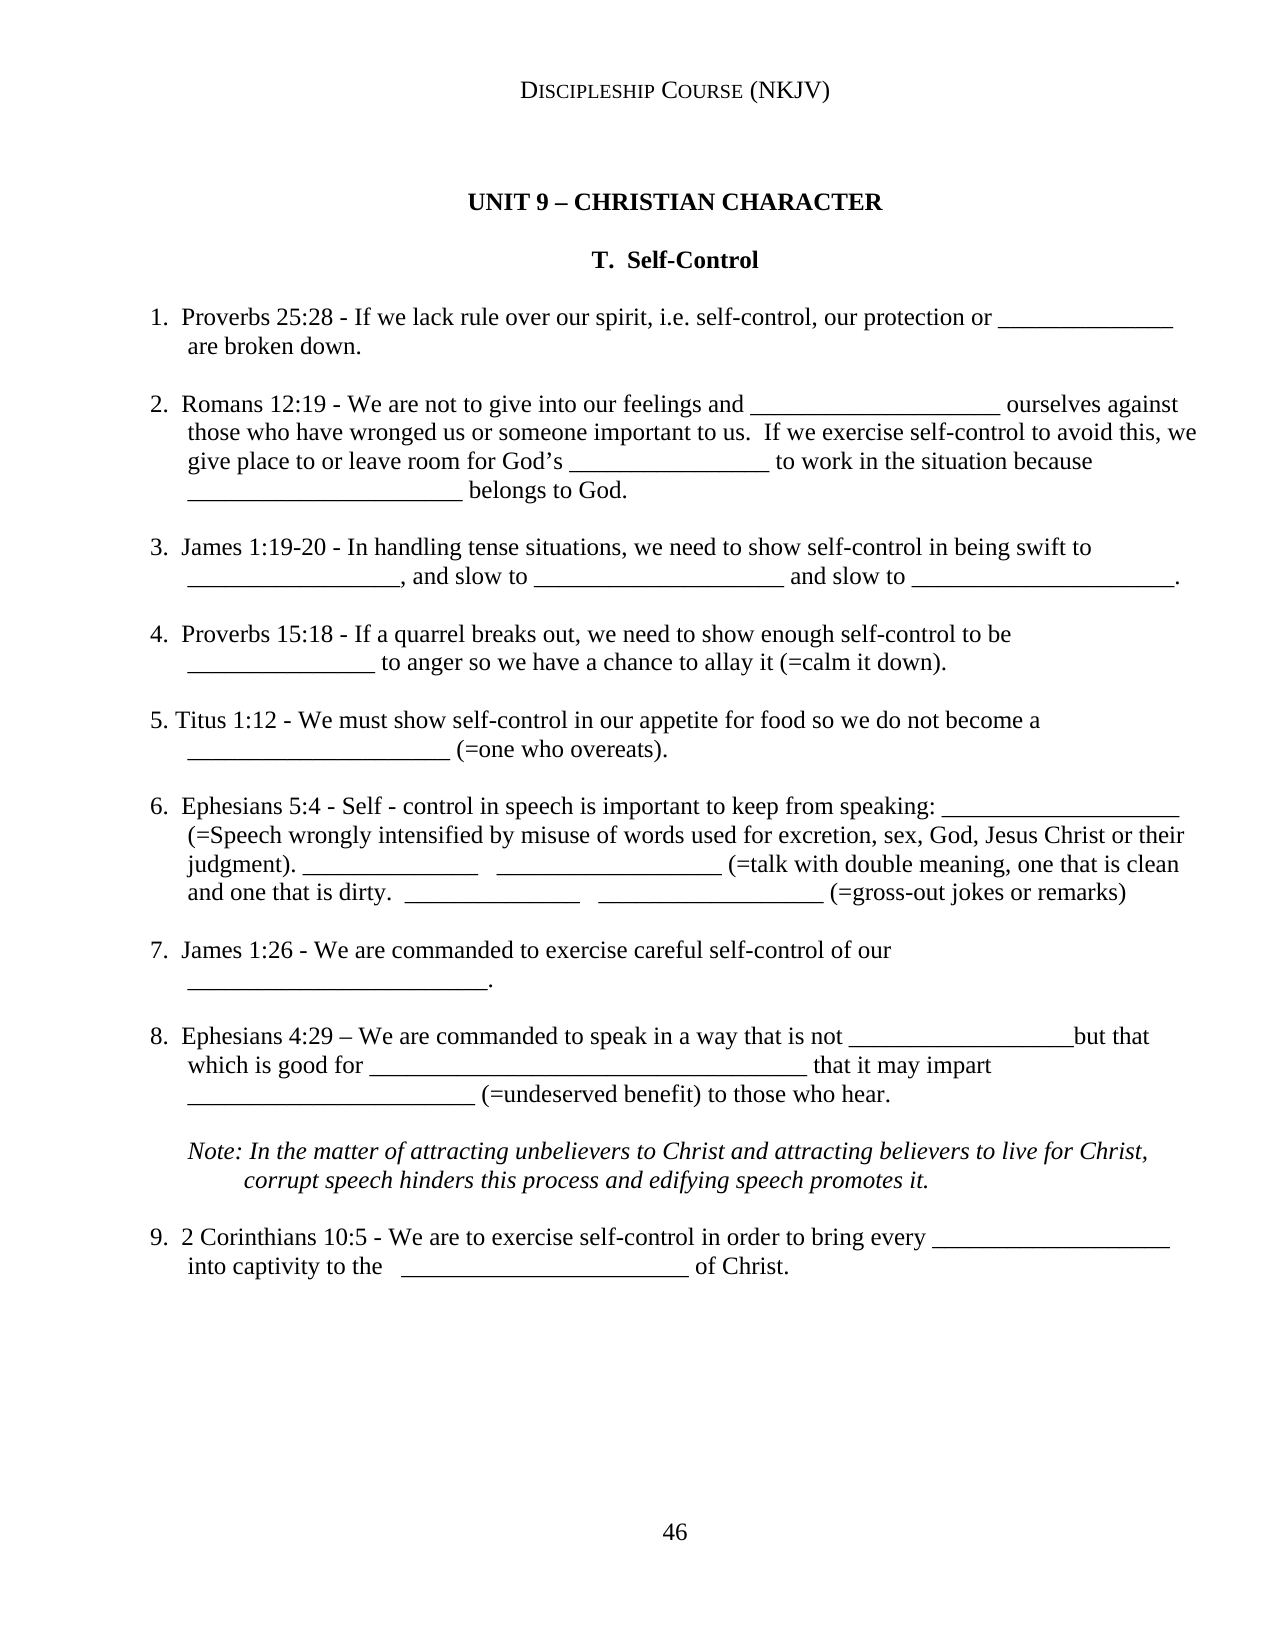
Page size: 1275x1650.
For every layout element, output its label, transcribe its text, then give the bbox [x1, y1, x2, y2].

text 2. Romans 12:19 - We are not to give into our feelings and ____________________ ourselves against those who have wronged us or someone important to us. If we exercise self-control to avoid this, we give place to or leave room for God’s ________________ to work in the situation because ______________________ belongs to God. [150, 389, 1200, 504]
text 7. James 1:26 - We are commanded to exercise careful self-control of our ________________________. [150, 935, 1200, 992]
text 9. 2 Corinthians 10:5 - We are to exercise self-control in order to bring every ___________________ into captivity to the _______________________ of Christ. [150, 1222, 1200, 1280]
text 4. Proverbs 15:18 - If a quarrel breaks out, we need to show enough self-control to be _______________ to anger so we have a chance to allay it (=calm it down). [150, 619, 1200, 676]
text 5. Titus 1:12 - We must show self-control in our appetite for food so we do not become a _____________________ (=one who overeats). [150, 705, 1200, 762]
text 8. Ephesians 4:29 – We are commanded to speak in a way that is not __________________but that which is good for ___________________________________ that it may impart _______________________ (=undeserved benefit) to those who hear. [150, 1021, 1200, 1107]
text UNIT 9 – CHRISTIAN CHARACTER [150, 187, 1200, 216]
text 1. Proverbs 25:28 - If we lack rule over our spirit, i.e. self-control, our protection or ______________ are broken down. [150, 302, 1200, 360]
text T. Self-Control [150, 245, 1200, 274]
text 6. Ephesians 5:4 - Self - control in speech is important to keep from speaking: ___________________ (=Speech wrongly intensified by misuse of words used for excretion, sex, God, Jesus Christ or their judgment). ______________ __________________ (=talk with double meaning, one that is clean and one that is dirty. ______________ __________________ (=gross-out jokes or remarks) [150, 791, 1200, 906]
text 3. James 1:19-20 - In handling tense situations, we need to show self-control in being swift to _________________, and slow to ____________________ and slow to _____________________. [150, 532, 1200, 590]
text Note: In the matter of attracting unbelievers to Christ and attracting believers to live for Christ, corrupt speech hinders this process and edifying speech promotes it. [187, 1136, 1200, 1194]
